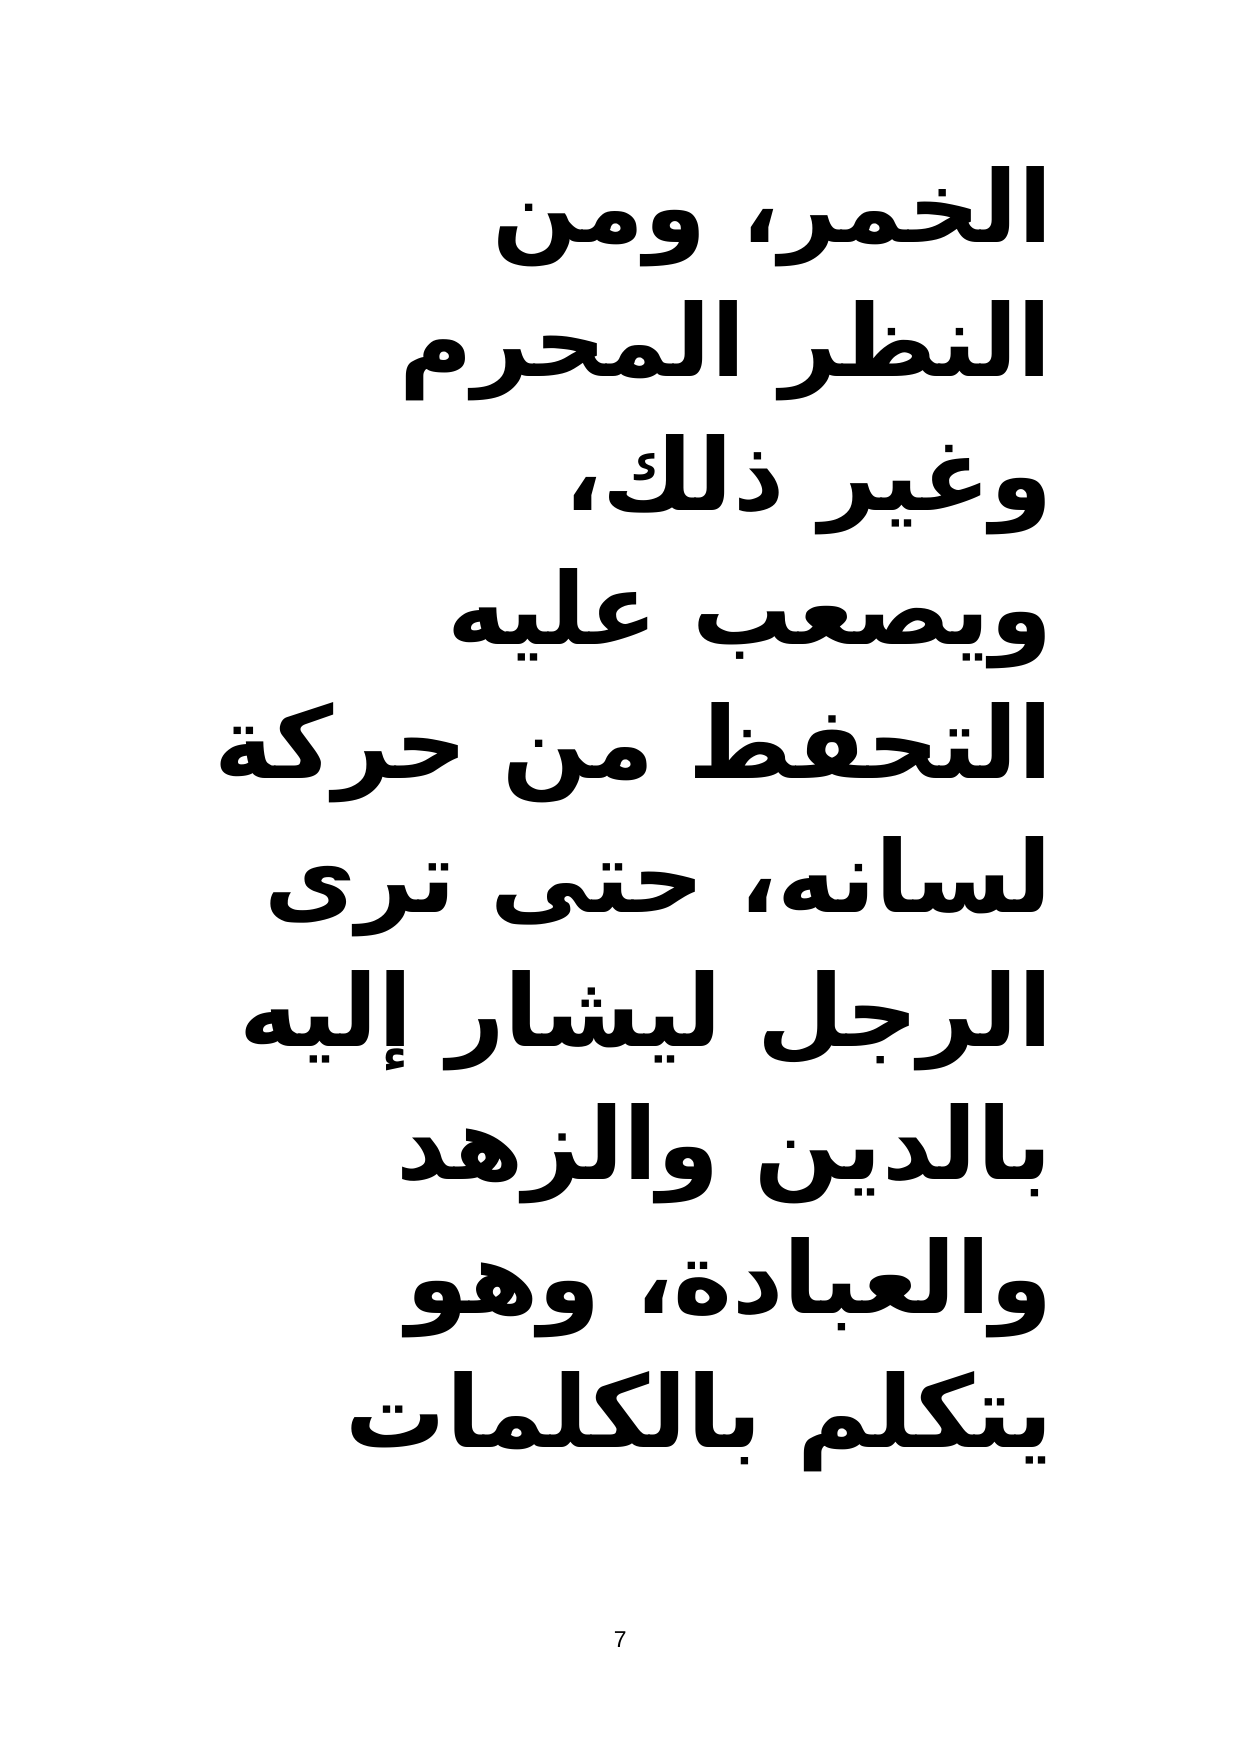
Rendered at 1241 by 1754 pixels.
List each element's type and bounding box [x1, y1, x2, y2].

text [187, 150, 1053, 1471]
